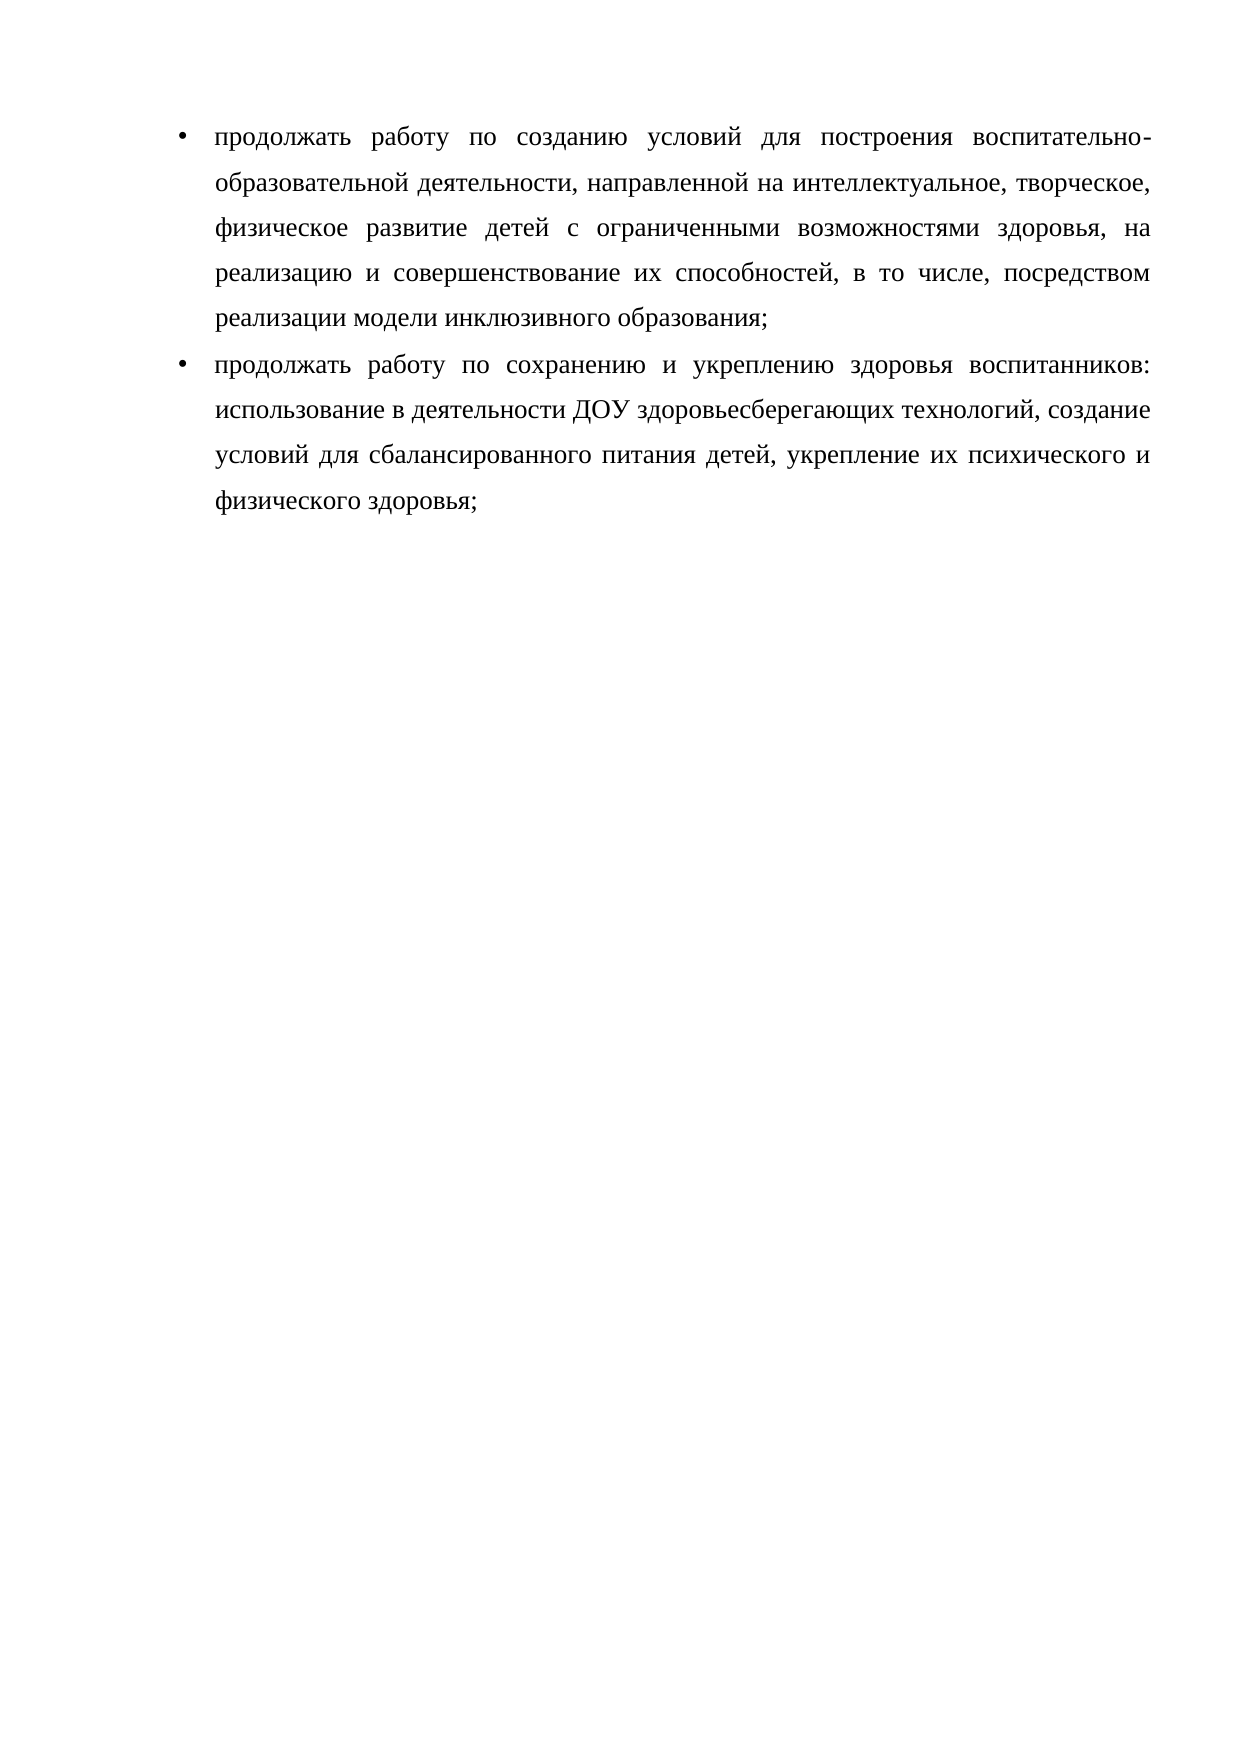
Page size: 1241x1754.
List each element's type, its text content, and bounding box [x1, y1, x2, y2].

list продолжать работу по сохранению и укреплению здоровья воспитанников: использование в деятельности ДОУ здоровьесберегающих технологий, создание условий для сбалансированного питания детей, укрепление их психического и физического здоровья; [177, 346, 1152, 515]
list продолжать работу по созданию условий для построения воспитательнообразовательной деятельности, направленной на интеллектуальное, творческое, физическое развитие детей с ограниченными возможностями здоровья, на реализацию и совершенствование их способностей, в то числе, посредством реализации модели инклюзивного образования; [177, 118, 1152, 332]
